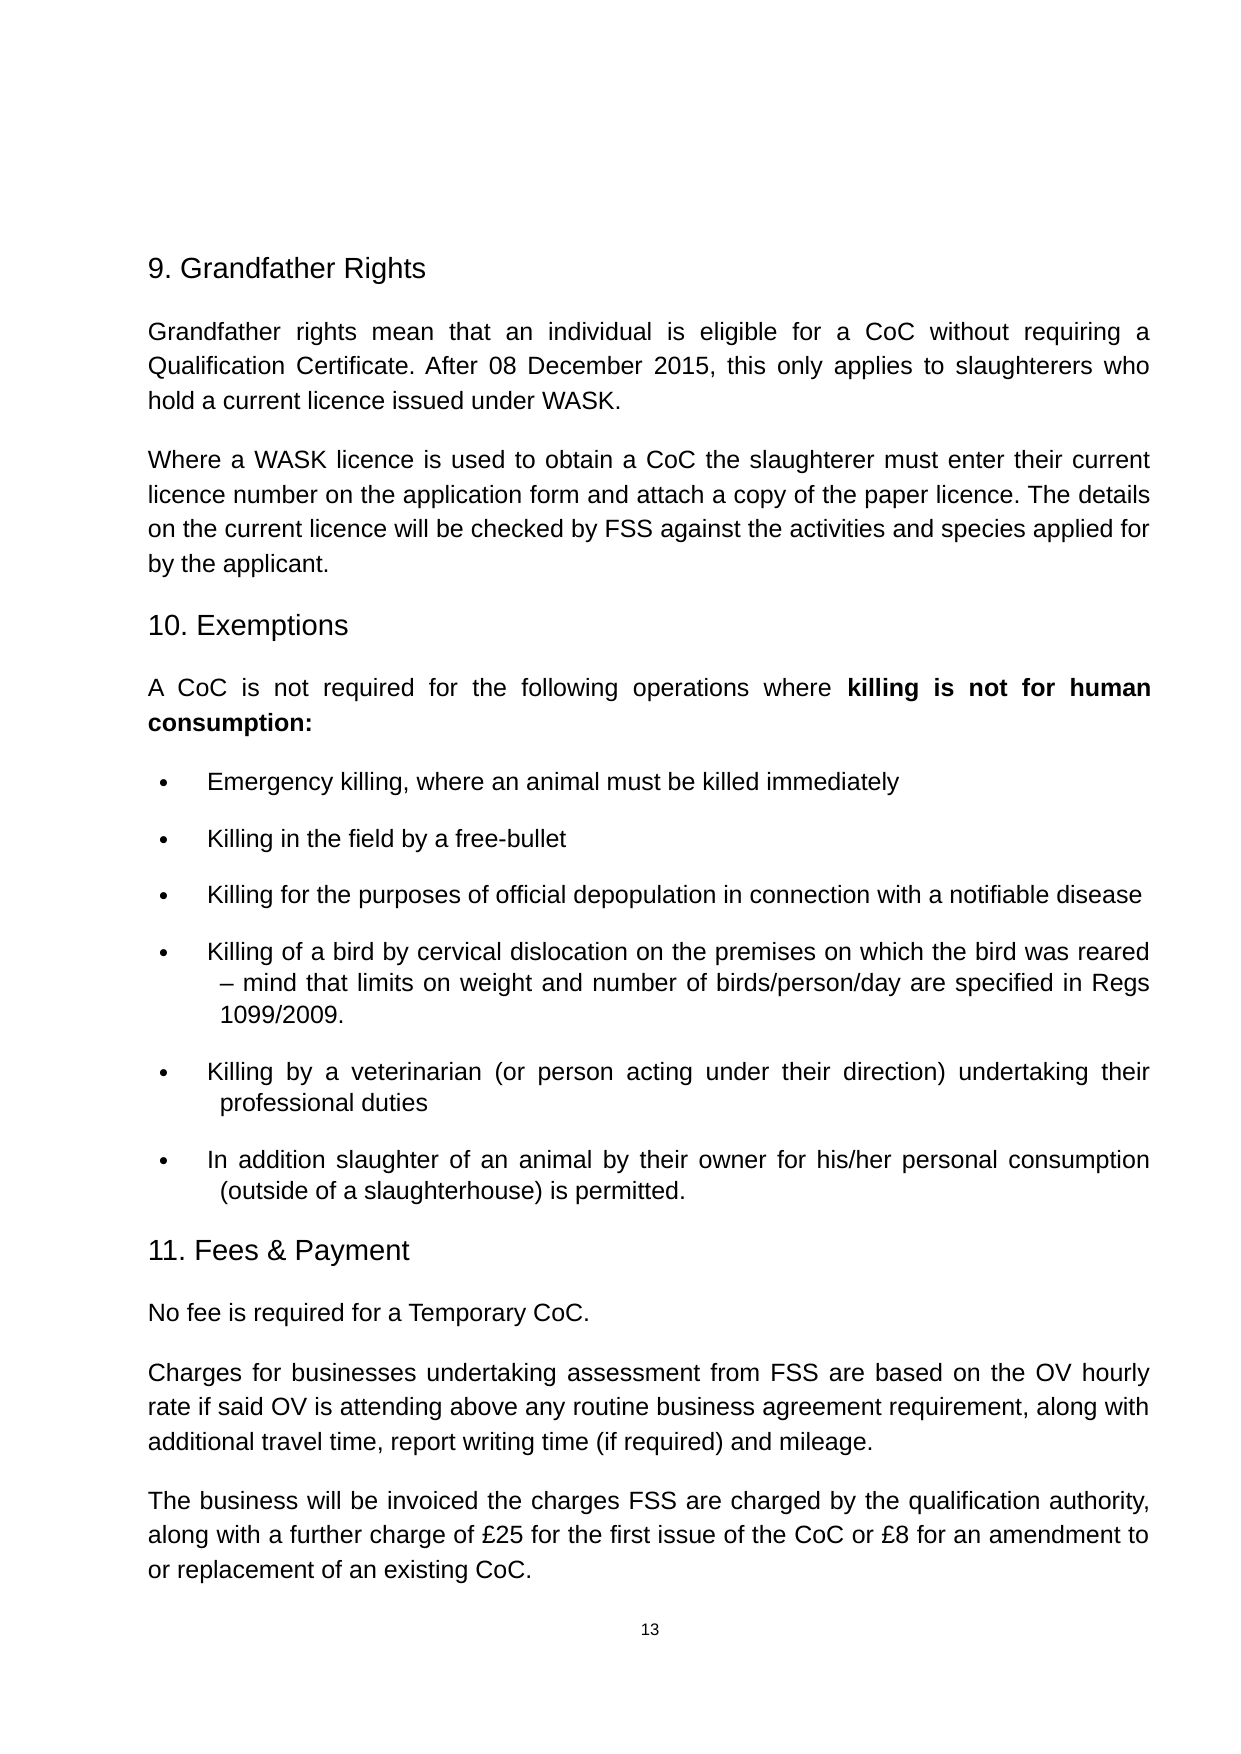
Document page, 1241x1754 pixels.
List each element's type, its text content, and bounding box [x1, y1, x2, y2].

subtitle 10. Exemptions [148, 608, 1152, 642]
subtitle 11. Fees & Payment [148, 1233, 1152, 1266]
list No fee is required for a Temporary CoC. [148, 1298, 1152, 1327]
list Grandfather rights mean that an individual is eligible for a CoC without requiring a Qualification Certificate. After 08 December 2015, this only applies to slaughterers who hold a current licence issued under WASK. [148, 317, 1152, 414]
list A CoC is not required for the following operations where killing is not for human consumption: [148, 673, 1152, 736]
text Killing by a veterinarian (or person acting under their direction) undertaking their professional duties [160, 1057, 1152, 1117]
text Killing in the field by a free-bullet [160, 824, 1152, 852]
text Emergency killing, where an animal must be killed immediately [160, 767, 1152, 796]
text Killing for the purposes of official depopulation in connection with a notifiable disease [160, 880, 1152, 909]
text Killing of a bird by cervical dislocation on the premises on which the bird was reared – mind that limits on weight and number of birds/person/day are specified in Regs 1099/2009. [160, 937, 1152, 1029]
list Charges for businesses undertaking assessment from FSS are based on the OV hourly rate if said OV is attending above any routine business agreement requirement, along with additional travel time, report writing time (if required) and mileage. [148, 1357, 1152, 1455]
list Where a WASK licence is used to obtain a CoC the slaughterer must enter their current licence number on the application form and attach a copy of the paper licence. The details on the current licence will be checked by FSS against the activities and species applied for by the applicant. [148, 445, 1152, 577]
subtitle 9. Grandfather Rights [148, 251, 1152, 285]
text In addition slaughter of an animal by their owner for his/her personal consumption (outside of a slaughterhouse) is permitted. [160, 1145, 1152, 1205]
list The business will be invoiced the charges FSS are charged by the qualification authority, along with a further charge of £25 for the first issue of the CoC or £8 for an amendment to or replacement of an existing CoC. [148, 1486, 1152, 1584]
